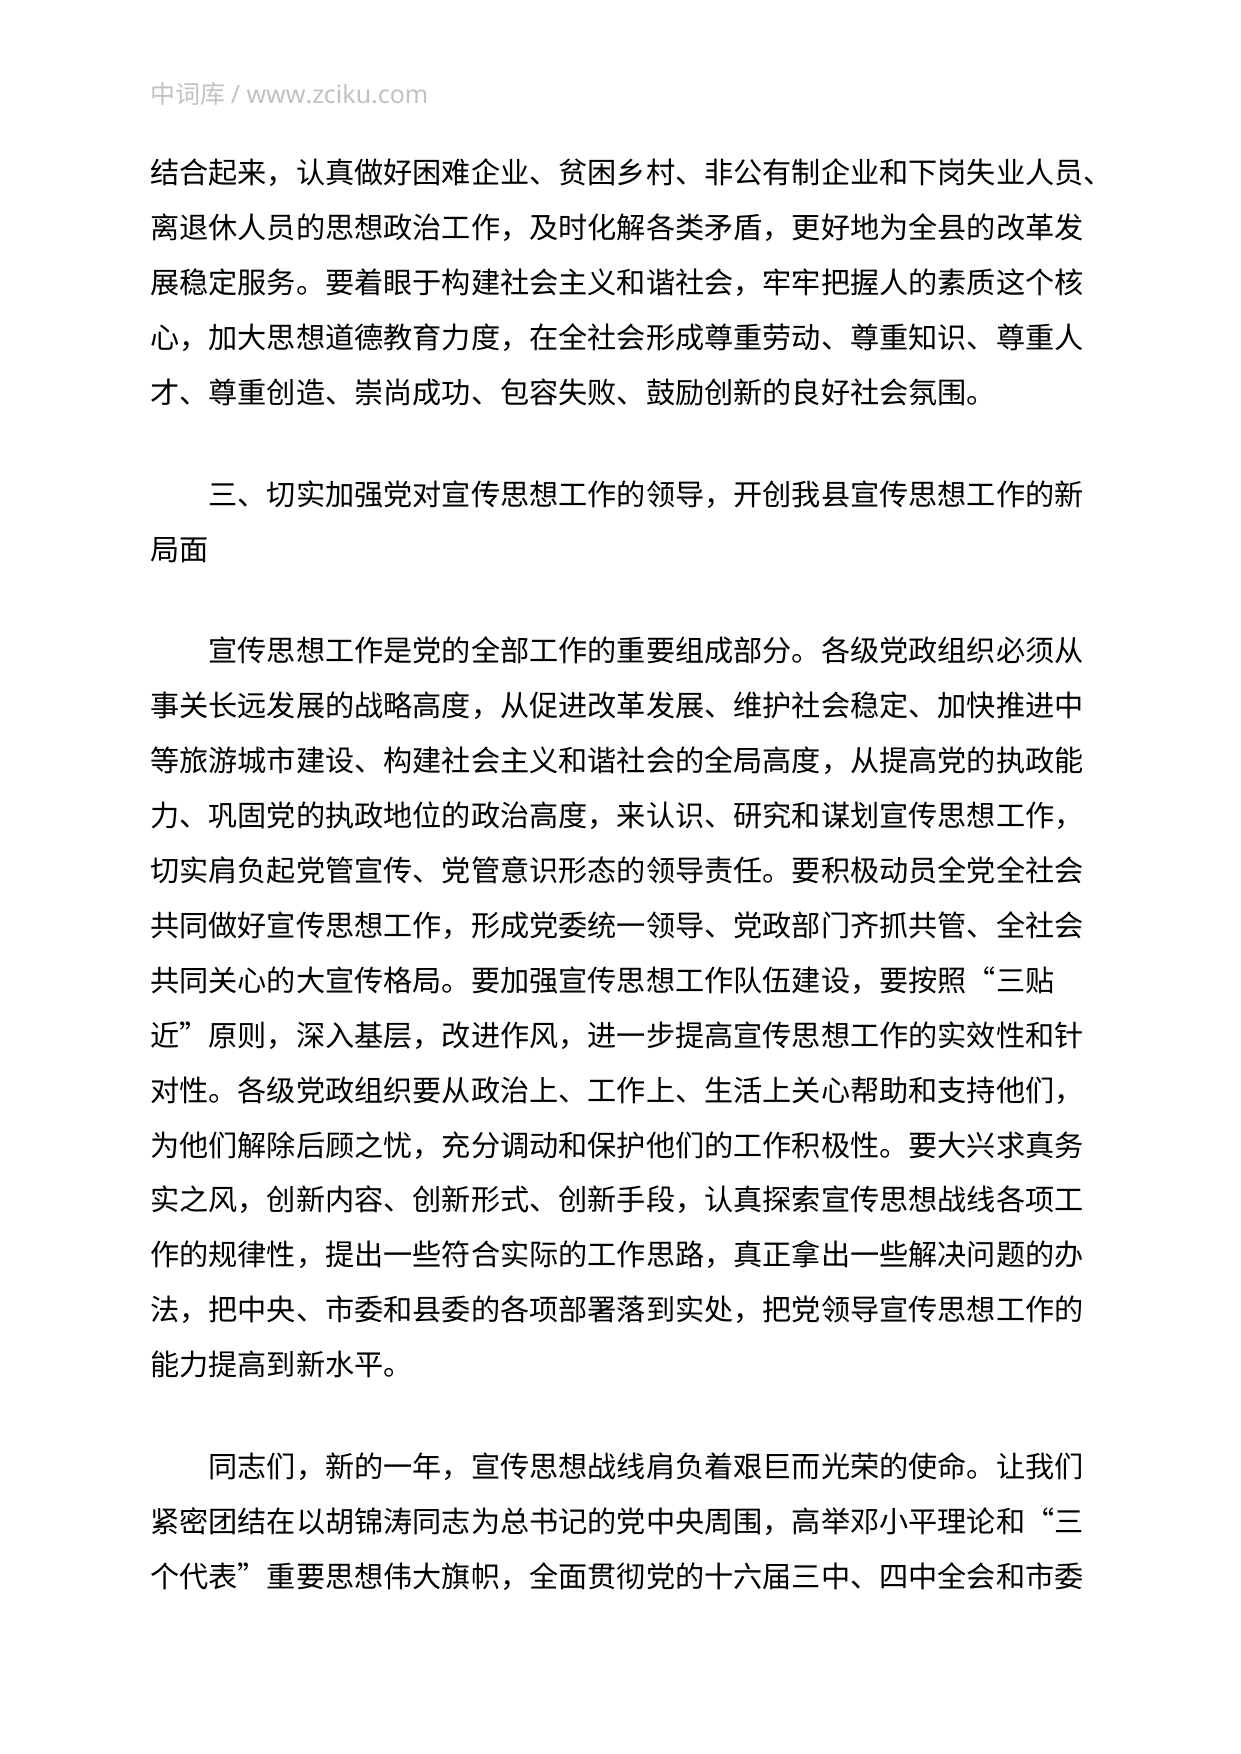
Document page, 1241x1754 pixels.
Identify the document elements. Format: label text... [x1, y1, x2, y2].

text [150, 150, 1090, 412]
text 三、切实加强党对宣传思想工作的领导，开创我县宣传思想工作的新局面 [150, 471, 1090, 568]
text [150, 1443, 1090, 1596]
text 宣传思想工作是党的全部工作的重要组成部分。各级党政组织必须从事关长远发展的战略高度，从促进改革发展、维护社会稳定、加快推进中等旅游城市建设、构建社会主义和谐社会的全局高度，从提高党的执政能力、巩固党的执政地位的政治高度，来认识、研究和谋划宣传思想工作，切实肩负起党管宣传、党管意识形态的领导责任。要积极动员全党全社会共同做好宣传思想工作，形成党委统一领导、党政部门齐抓共管、全社会共同关心的大宣传格局。要加强宣传思想工作队伍建设，要按照“三贴近”原则，深入基层，改进作风，进一步提高宣传思想工作的实效性和针对性。各级党政组织要从政治上、工作上、生活上关心帮助和支持他们，为他们解除后顾之忧，充分调动和保护他们的工作积极性。要大兴求真务实之风，创新内容、创新形式、创新手段，认真探索宣传思想战线各项工作的规律性，提出一些符合实际的工作思路，真正拿出一些解决问题的办法，把中央、市委和县委的各项部署落到实处，把党领导宣传思想工作的能力提高到新水平。 [150, 628, 1090, 1384]
